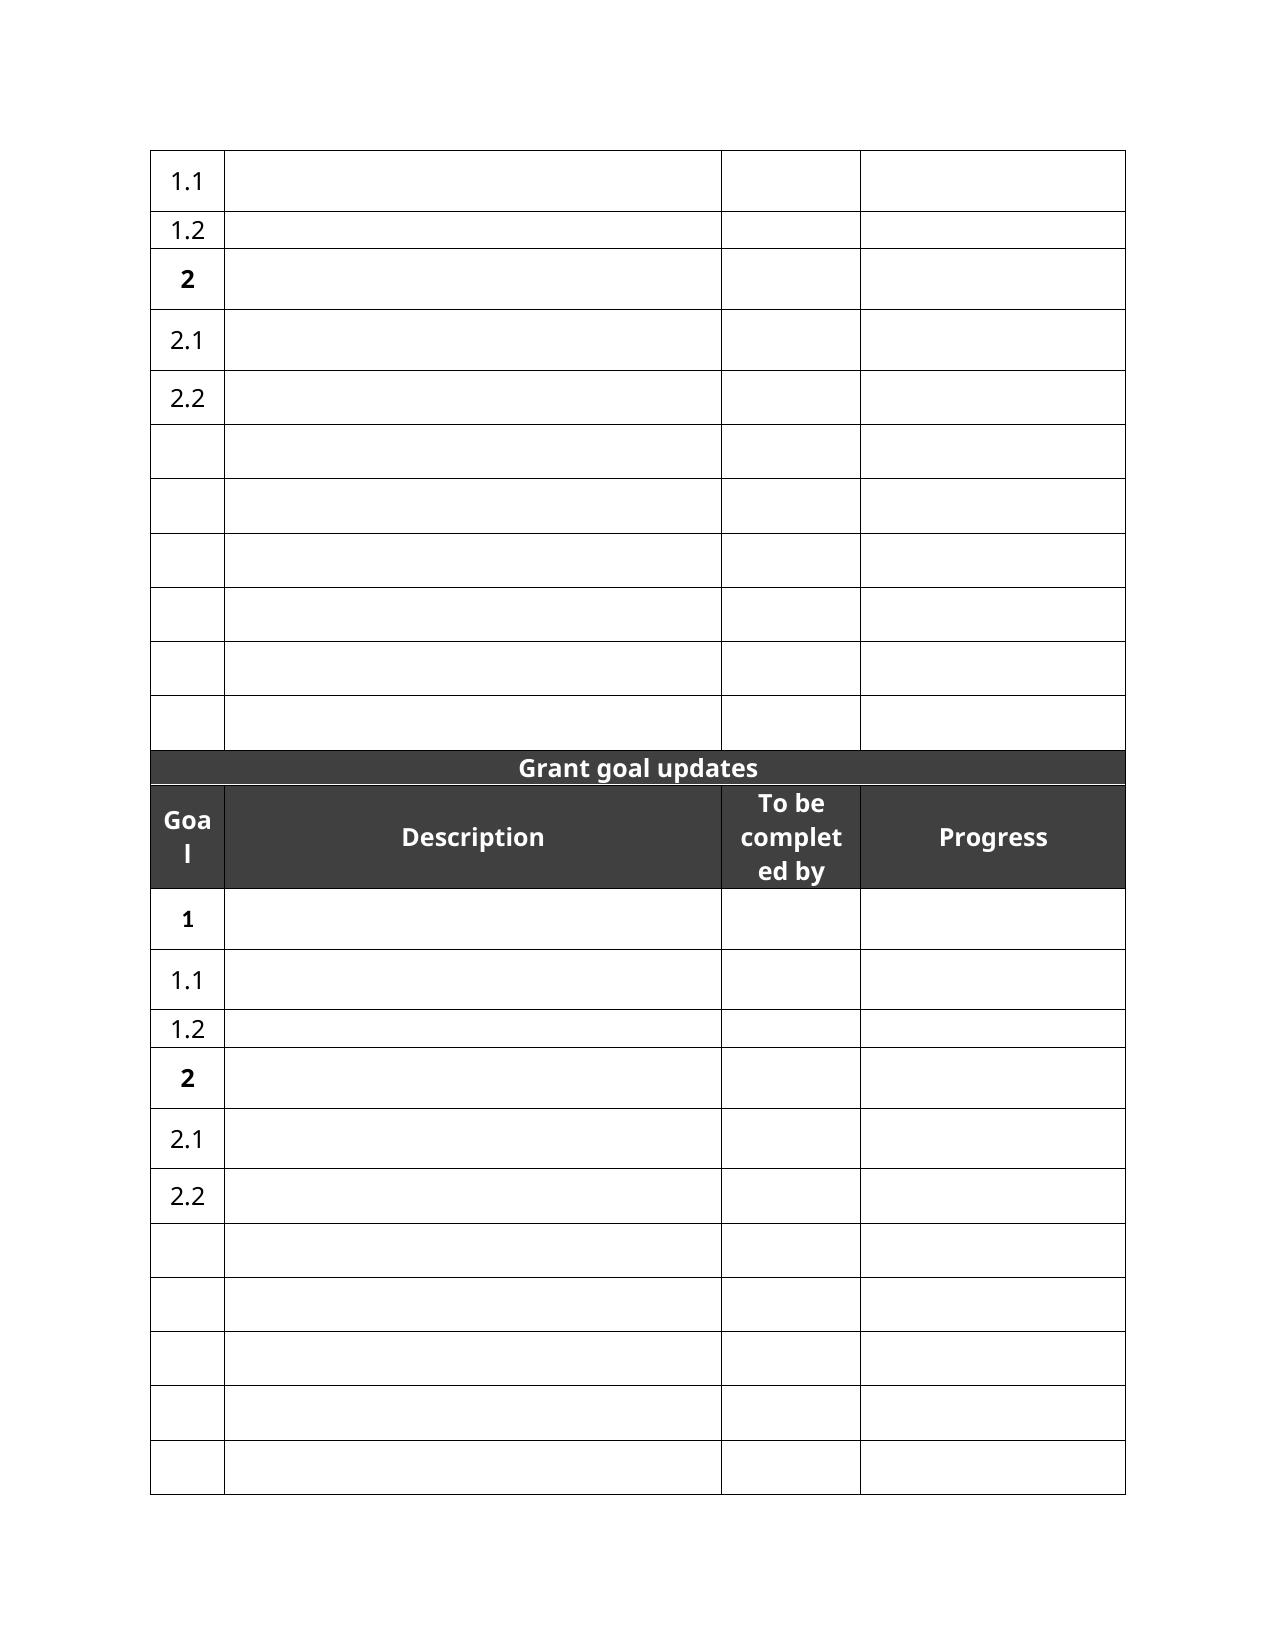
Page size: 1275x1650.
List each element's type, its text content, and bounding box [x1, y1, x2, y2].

table_cell [225, 696, 721, 749]
table_cell [225, 642, 721, 695]
table_cell [722, 151, 860, 211]
table_cell [151, 534, 224, 587]
table_cell [225, 950, 721, 1009]
table_cell [722, 696, 860, 749]
table_cell 2.1 [151, 310, 224, 369]
table_cell [861, 425, 1125, 478]
table_cell [151, 1224, 224, 1277]
table_cell [722, 1332, 860, 1385]
table_cell [225, 1010, 721, 1047]
table_cell [861, 1169, 1125, 1222]
table_cell [861, 1386, 1125, 1439]
table_cell [722, 249, 860, 309]
table_cell Goal [151, 786, 224, 888]
table_cell [722, 642, 860, 695]
table_cell [151, 588, 224, 641]
table_cell [225, 1109, 721, 1168]
table_cell [861, 642, 1125, 695]
table_cell [225, 371, 721, 424]
table_cell [225, 310, 721, 369]
table_cell [722, 1169, 860, 1222]
table_cell [225, 889, 721, 949]
table_cell [225, 588, 721, 641]
table_cell [225, 249, 721, 309]
table_cell [722, 889, 860, 949]
table_cell [861, 249, 1125, 309]
table_cell [225, 1169, 721, 1222]
table_cell [151, 1386, 224, 1439]
table_cell [722, 534, 860, 587]
table_cell 2 [151, 1048, 224, 1107]
table_cell [861, 588, 1125, 641]
table_cell [151, 1441, 224, 1494]
table_cell [722, 1109, 860, 1168]
table_cell [151, 642, 224, 695]
table_cell [861, 310, 1125, 369]
table_cell [225, 425, 721, 478]
table_cell 2.2 [151, 1169, 224, 1222]
table_cell 1.1 [151, 950, 224, 1009]
table_cell Progress [861, 786, 1125, 888]
table_cell Description [225, 786, 721, 888]
table_cell 2 [151, 249, 224, 309]
table_cell [722, 1048, 860, 1107]
table_cell [225, 1224, 721, 1277]
table_cell 1.2 [151, 1010, 224, 1047]
table_cell [722, 1278, 860, 1331]
table_cell [225, 151, 721, 211]
table_cell [722, 1224, 860, 1277]
table_cell Grant goal updates [151, 751, 1125, 784]
table_cell [225, 479, 721, 532]
table_cell [861, 151, 1125, 211]
table_cell [861, 1048, 1125, 1107]
table_cell [151, 425, 224, 478]
table_cell [225, 1278, 721, 1331]
table_cell [722, 310, 860, 369]
table_cell 1.1 [151, 151, 224, 211]
table_cell [151, 1332, 224, 1385]
table_cell [225, 1386, 721, 1439]
table_cell [225, 534, 721, 587]
table_cell [861, 696, 1125, 749]
table_cell [722, 479, 860, 532]
table_cell [722, 371, 860, 424]
table_cell [861, 479, 1125, 532]
table_cell [861, 1109, 1125, 1168]
table_cell [861, 1224, 1125, 1277]
table_cell [722, 212, 860, 248]
table_cell 1 [151, 889, 224, 949]
table_cell [151, 479, 224, 532]
table_cell [151, 696, 224, 749]
table_cell [722, 1010, 860, 1047]
table_cell [225, 1441, 721, 1494]
table_cell [722, 1386, 860, 1439]
table_cell [861, 212, 1125, 248]
table_cell 1.2 [151, 212, 224, 248]
table_cell [861, 950, 1125, 1009]
table_cell [861, 1010, 1125, 1047]
table_cell To be completed by [722, 786, 860, 888]
table_cell [861, 1441, 1125, 1494]
table_cell 2.2 [151, 371, 224, 424]
table_cell [225, 1048, 721, 1107]
table_cell [151, 1278, 224, 1331]
table_cell [225, 1332, 721, 1385]
table_cell [722, 950, 860, 1009]
table_cell [722, 588, 860, 641]
table_cell [722, 425, 860, 478]
table_cell [722, 1441, 860, 1494]
table_cell 2.1 [151, 1109, 224, 1168]
table_cell [225, 212, 721, 248]
table_cell [861, 889, 1125, 949]
table_cell [861, 371, 1125, 424]
table_cell [861, 1278, 1125, 1331]
table_cell [861, 534, 1125, 587]
table_cell [861, 1332, 1125, 1385]
